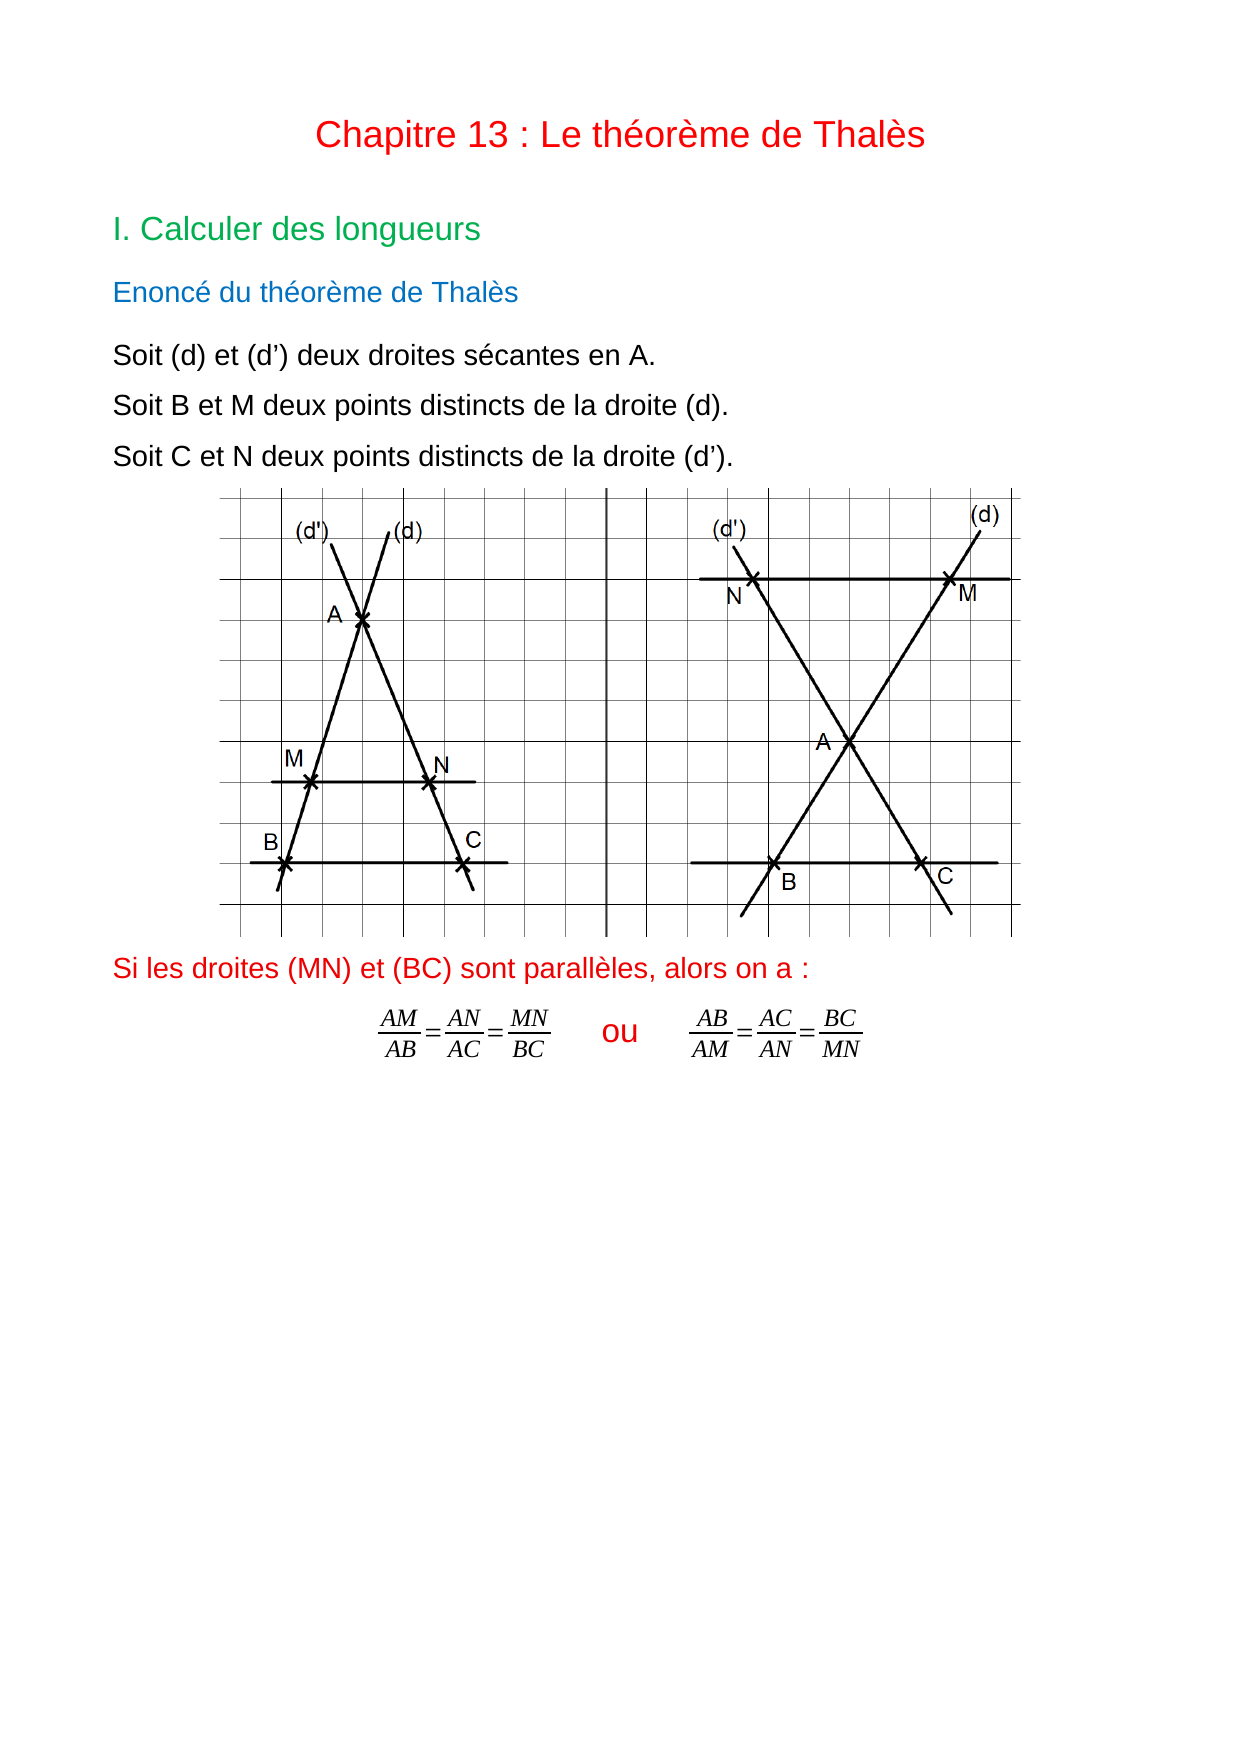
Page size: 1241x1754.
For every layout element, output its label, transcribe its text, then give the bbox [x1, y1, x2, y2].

text Soit C et N deux points distincts de la droite (d’). [112, 439, 1128, 472]
text ou [112, 1001, 1128, 1067]
text Soit (d) et (d’) deux droites sécantes en A. [112, 338, 1128, 372]
text Enoncé du théorème de Thalès [112, 275, 1128, 309]
picture [219, 488, 1021, 937]
text Chapitre 13 : Le théorème de Thalès [112, 112, 1128, 155]
text Soit B et M deux points distincts de la droite (d). [112, 388, 1128, 422]
text I. Calculer des longueurs [112, 209, 1128, 247]
text Si les droites (MN) et (BC) sont parallèles, alors on a : [112, 951, 1128, 984]
